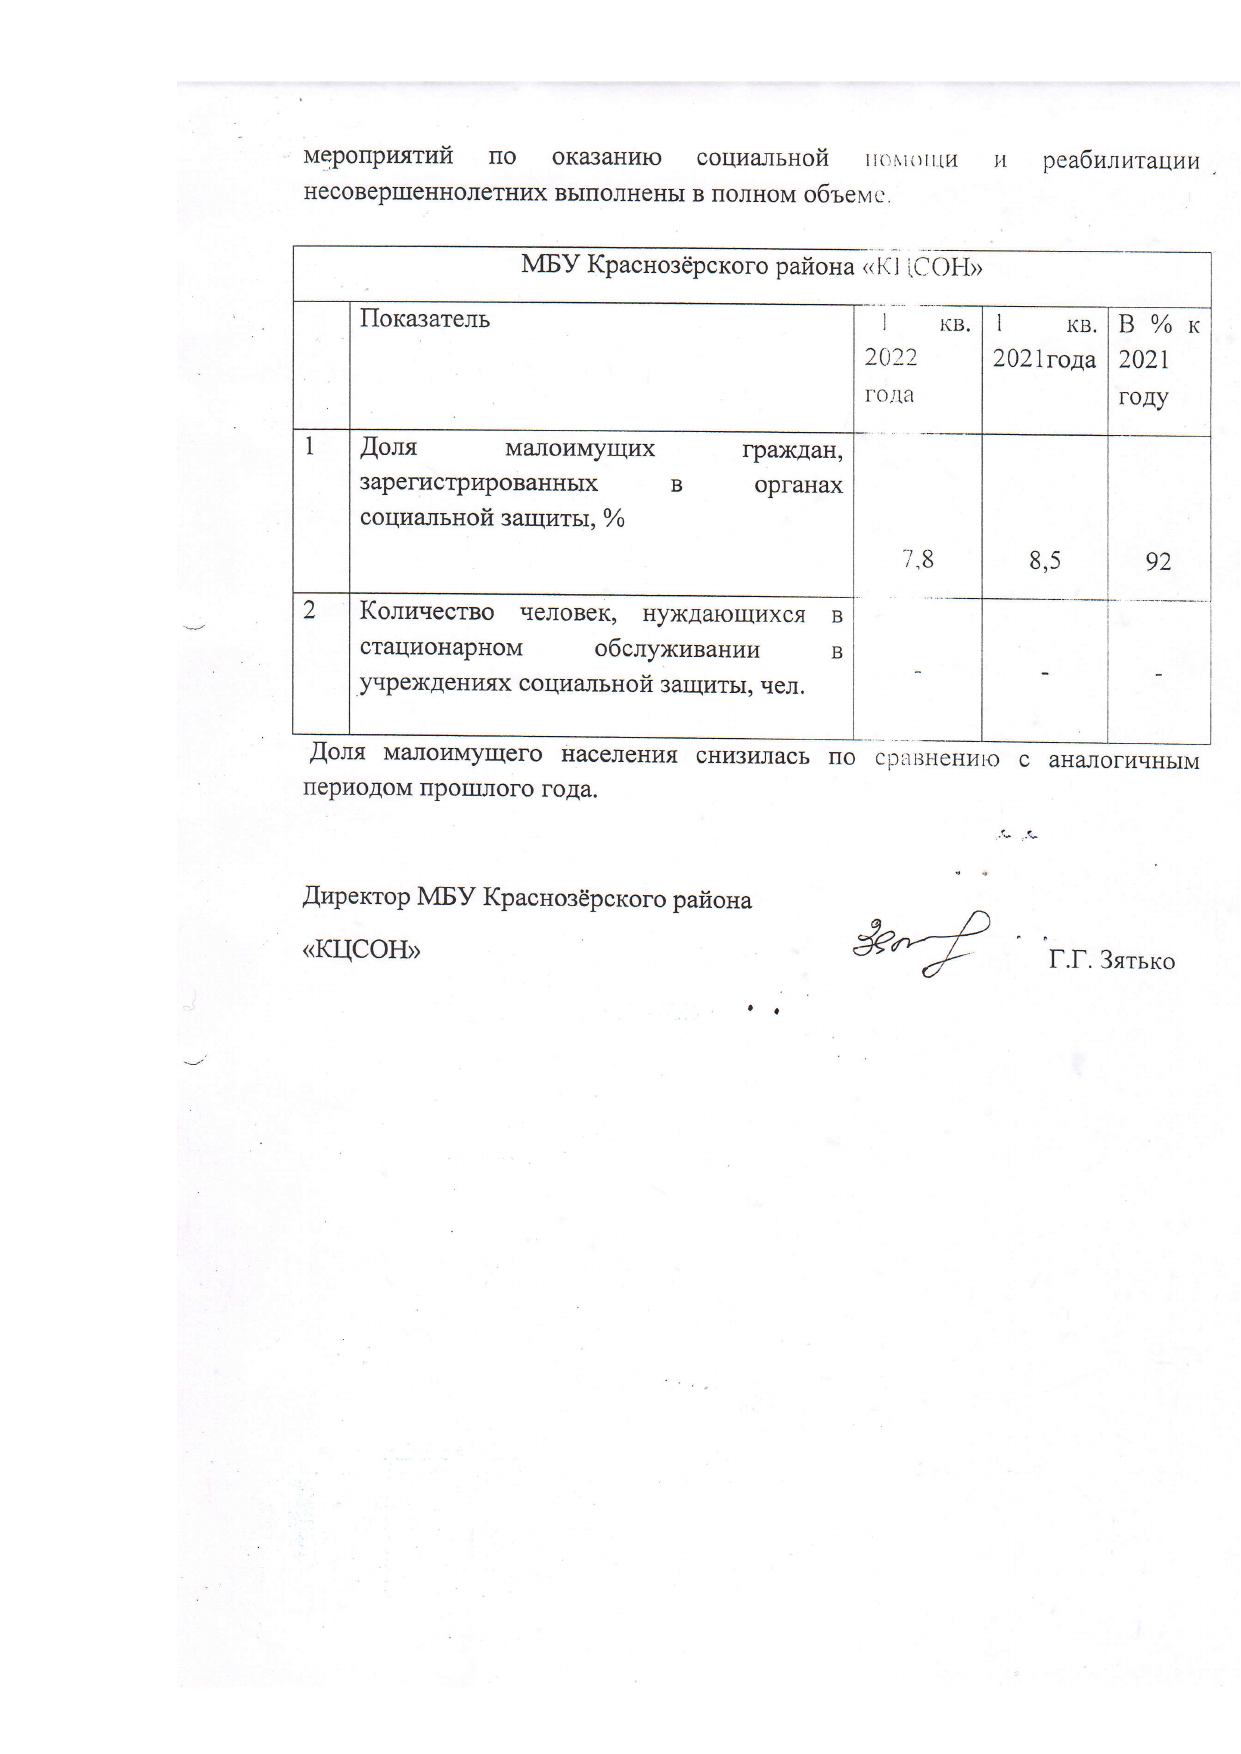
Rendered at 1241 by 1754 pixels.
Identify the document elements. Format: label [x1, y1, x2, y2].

picture [177, 73, 1241, 1695]
